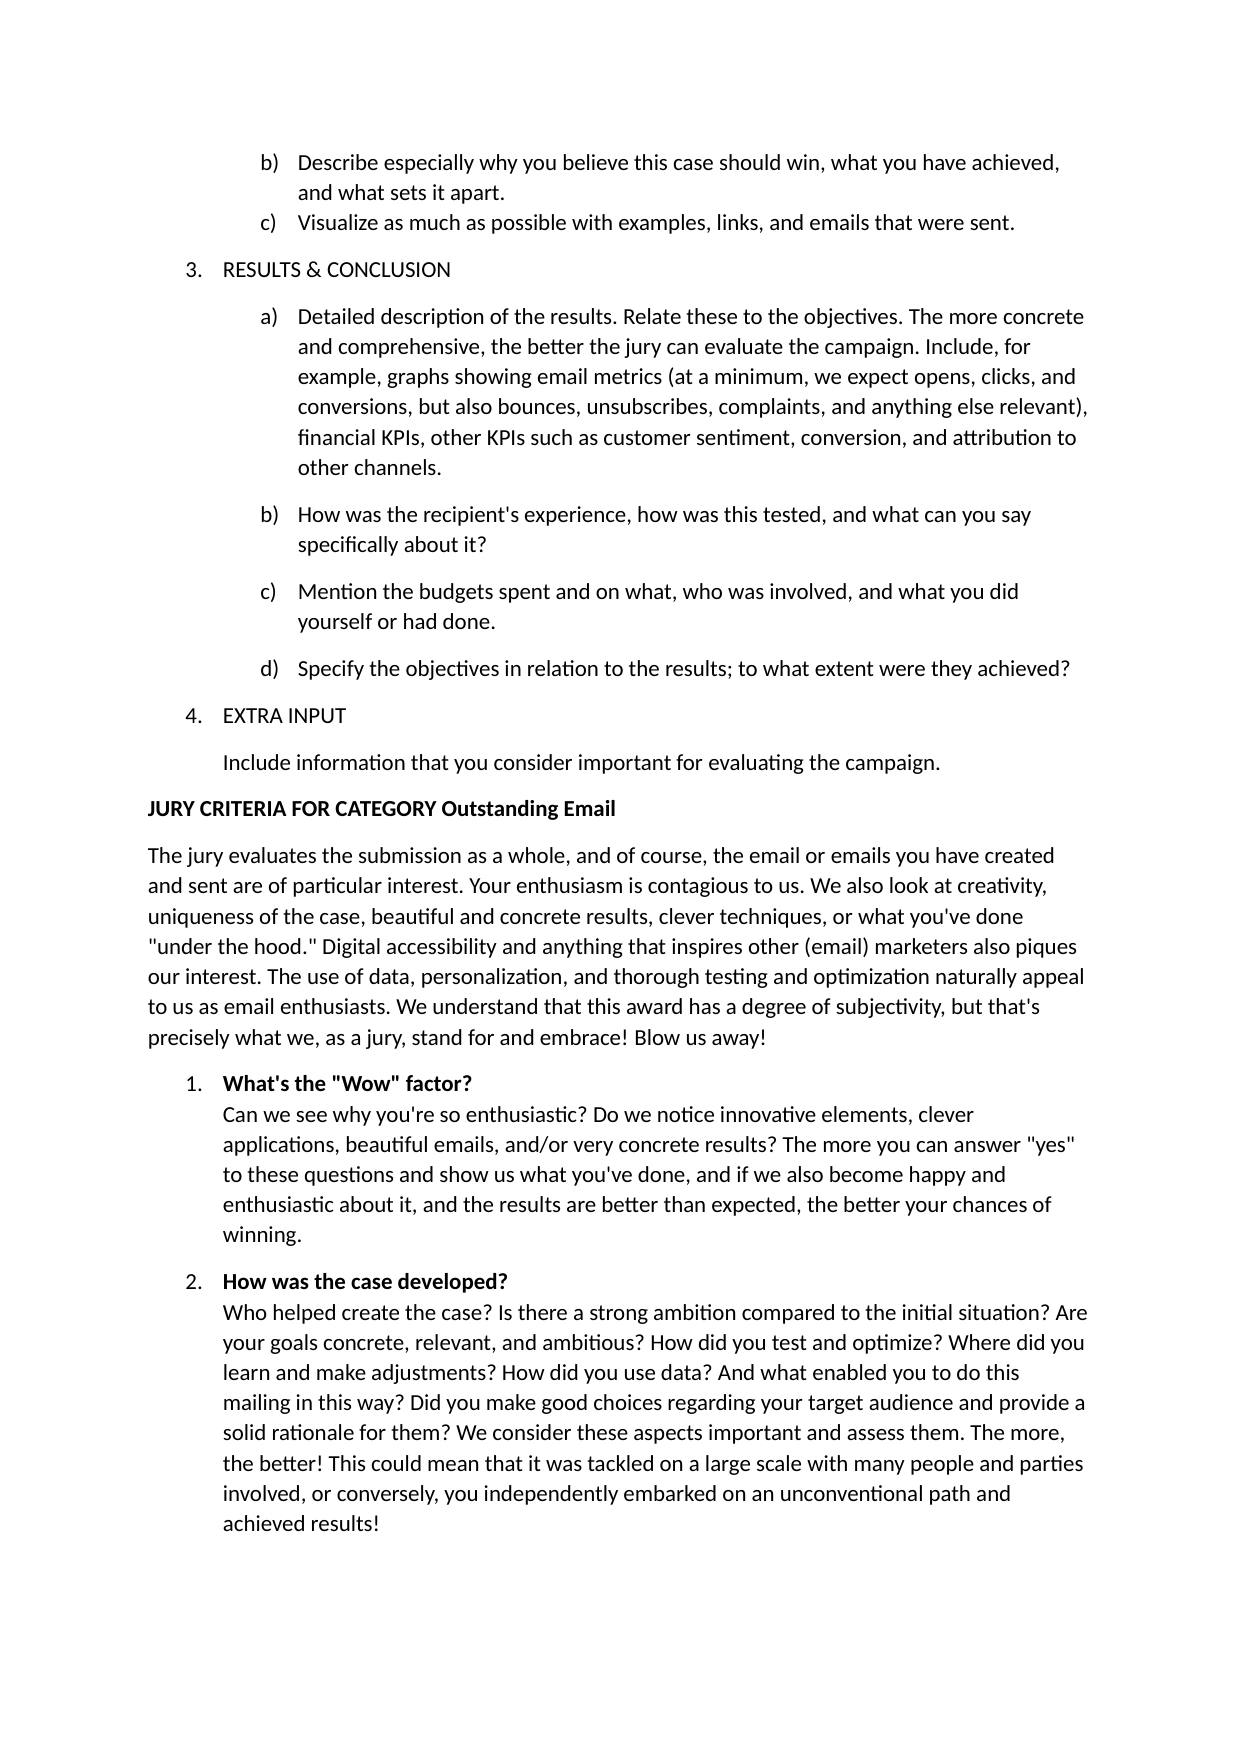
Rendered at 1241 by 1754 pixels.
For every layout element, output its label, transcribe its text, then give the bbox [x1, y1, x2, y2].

text JURY CRITERIA FOR CATEGORY Outstanding Email [148, 794, 1093, 822]
list Specify the objectives in relation to the results; to what extent were they achieved? [260, 654, 1093, 682]
list How was the case developed? Who helped create the case? Is there a strong ambition compared to the initial situation? Are your goals concrete, relevant, and ambitious? How did you test and optimize? Where did you learn and make adjustments? How did you use data? And what enabled you to do this mailing in this way? Did you make good choices regarding your target audience and provide a solid rationale for them? We consider these aspects important and assess them. The more, the better! This could mean that it was tackled on a large scale with many people and parties involved, or conversely, you independently embarked on an unconventional path and achieved results! [185, 1267, 1093, 1537]
list Detailed description of the results. Relate these to the objectives. The more concrete and comprehensive, the better the jury can evaluate the campaign. Include, for example, graphs showing email metrics (at a minimum, we expect opens, clicks, and conversions, but also bounces, unsubscribes, complaints, and anything else relevant), financial KPIs, other KPIs such as customer sentiment, conversion, and attribution to other channels. [260, 302, 1093, 481]
list Describe especially why you believe this case should win, what you have achieved, and what sets it apart. [260, 148, 1093, 206]
list Mention the budgets spent and on what, who was involved, and what you did yourself or had done. [260, 577, 1093, 635]
text The jury evaluates the submission as a whole, and of course, the email or emails you have created and sent are of particular interest. Your enthusiasm is contagious to us. We also look at creativity, uniqueness of the case, beautiful and concrete results, clever techniques, or what you've done "under the hood." Digital accessibility and anything that inspires other (email) marketers also piques our interest. The use of data, personalization, and thorough testing and optimization naturally appeal to us as email enthusiasts. We understand that this award has a degree of subjectivity, but that's precisely what we, as a jury, stand for and embrace! Blow us away! [148, 841, 1093, 1051]
list RESULTS & CONCLUSION [185, 255, 1093, 283]
list Visualize as much as possible with examples, links, and emails that were sent. [260, 208, 1093, 236]
list EXTRA INPUT [185, 701, 1093, 729]
list How was the recipient's experience, how was this tested, and what can you say specifically about it? [260, 500, 1093, 558]
list What's the "Wow" factor? Can we see why you're so enthusiastic? Do we notice innovative elements, clever applications, beautiful emails, and/or very concrete results? The more you can answer "yes" to these questions and show us what you've done, and if we also become happy and enthusiastic about it, and the results are better than expected, the better your chances of winning. [185, 1069, 1093, 1248]
text Include information that you consider important for evaluating the campaign. [223, 748, 1093, 776]
